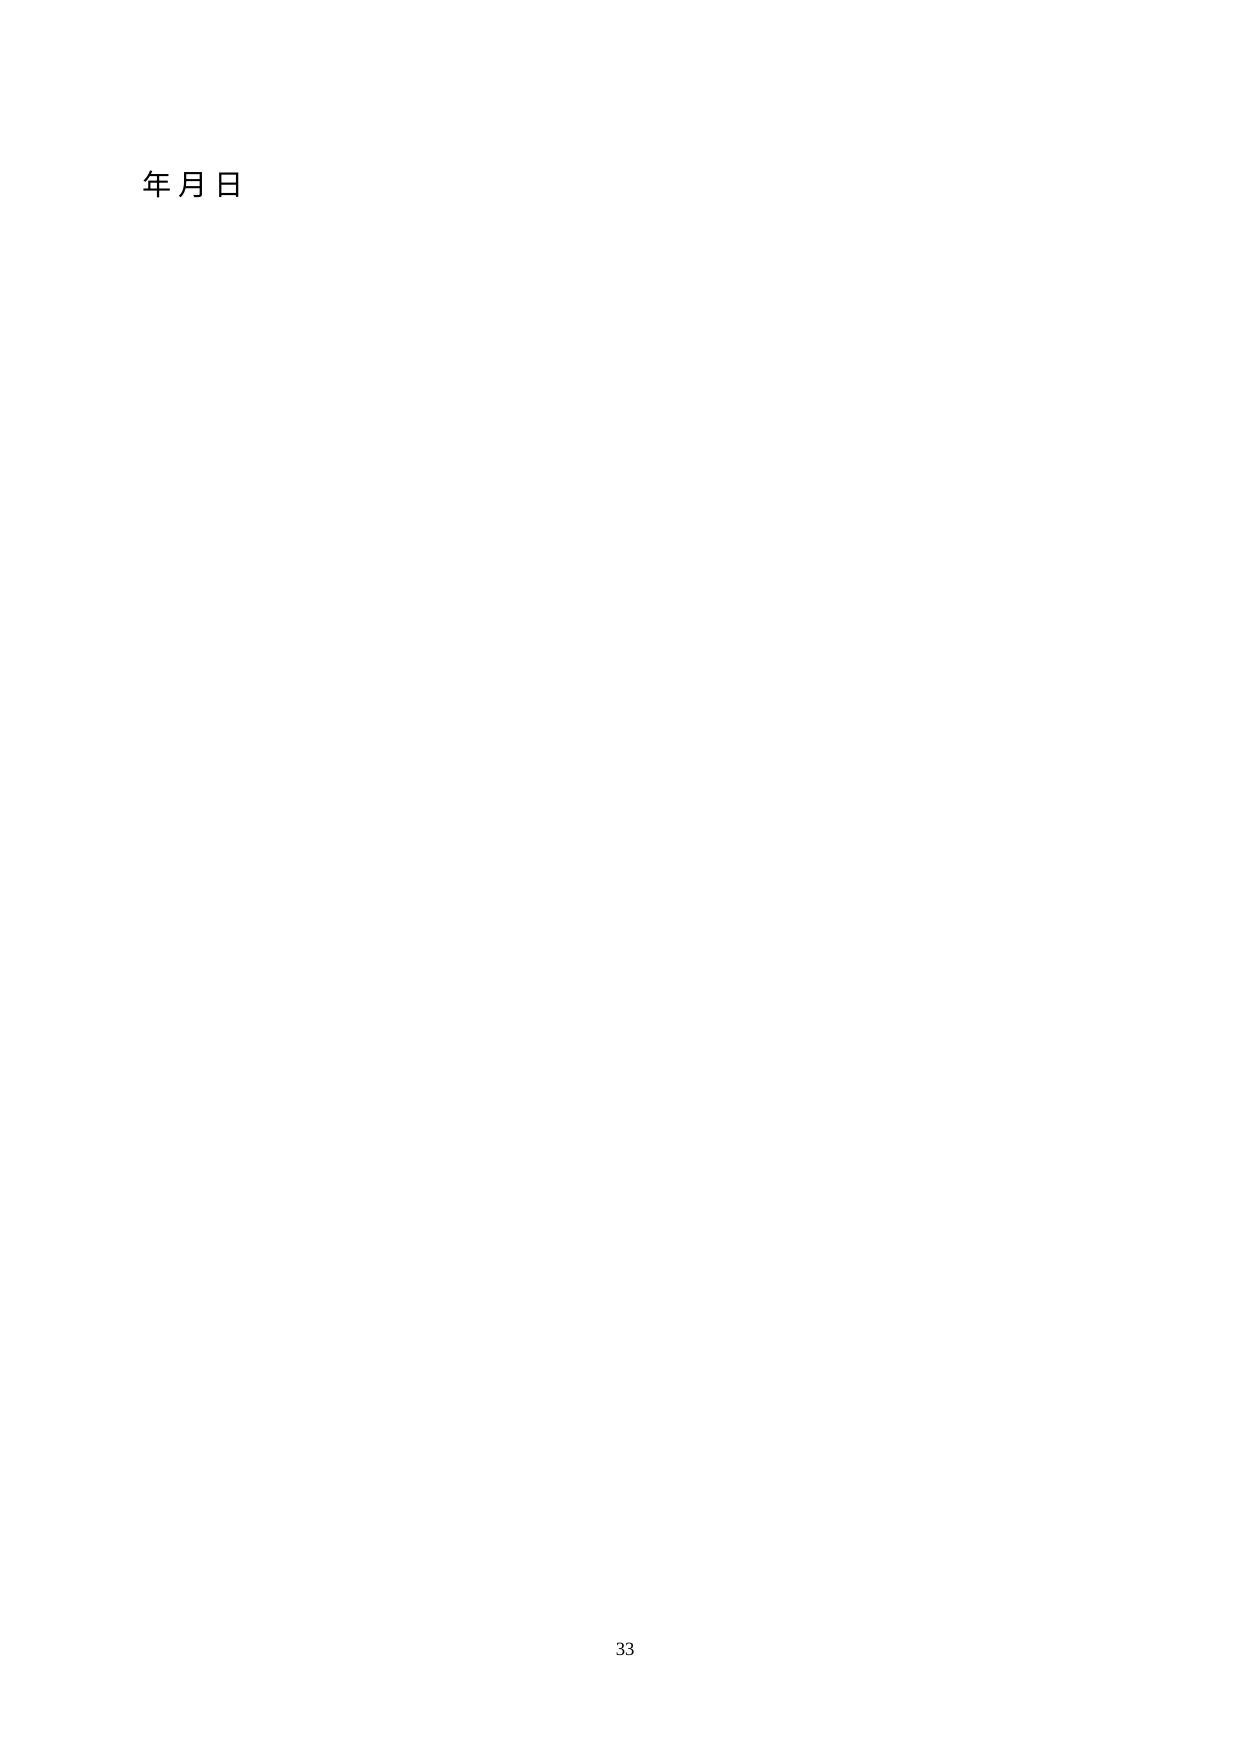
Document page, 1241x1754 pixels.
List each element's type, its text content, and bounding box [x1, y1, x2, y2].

text 年 月 日 [142, 152, 1107, 212]
